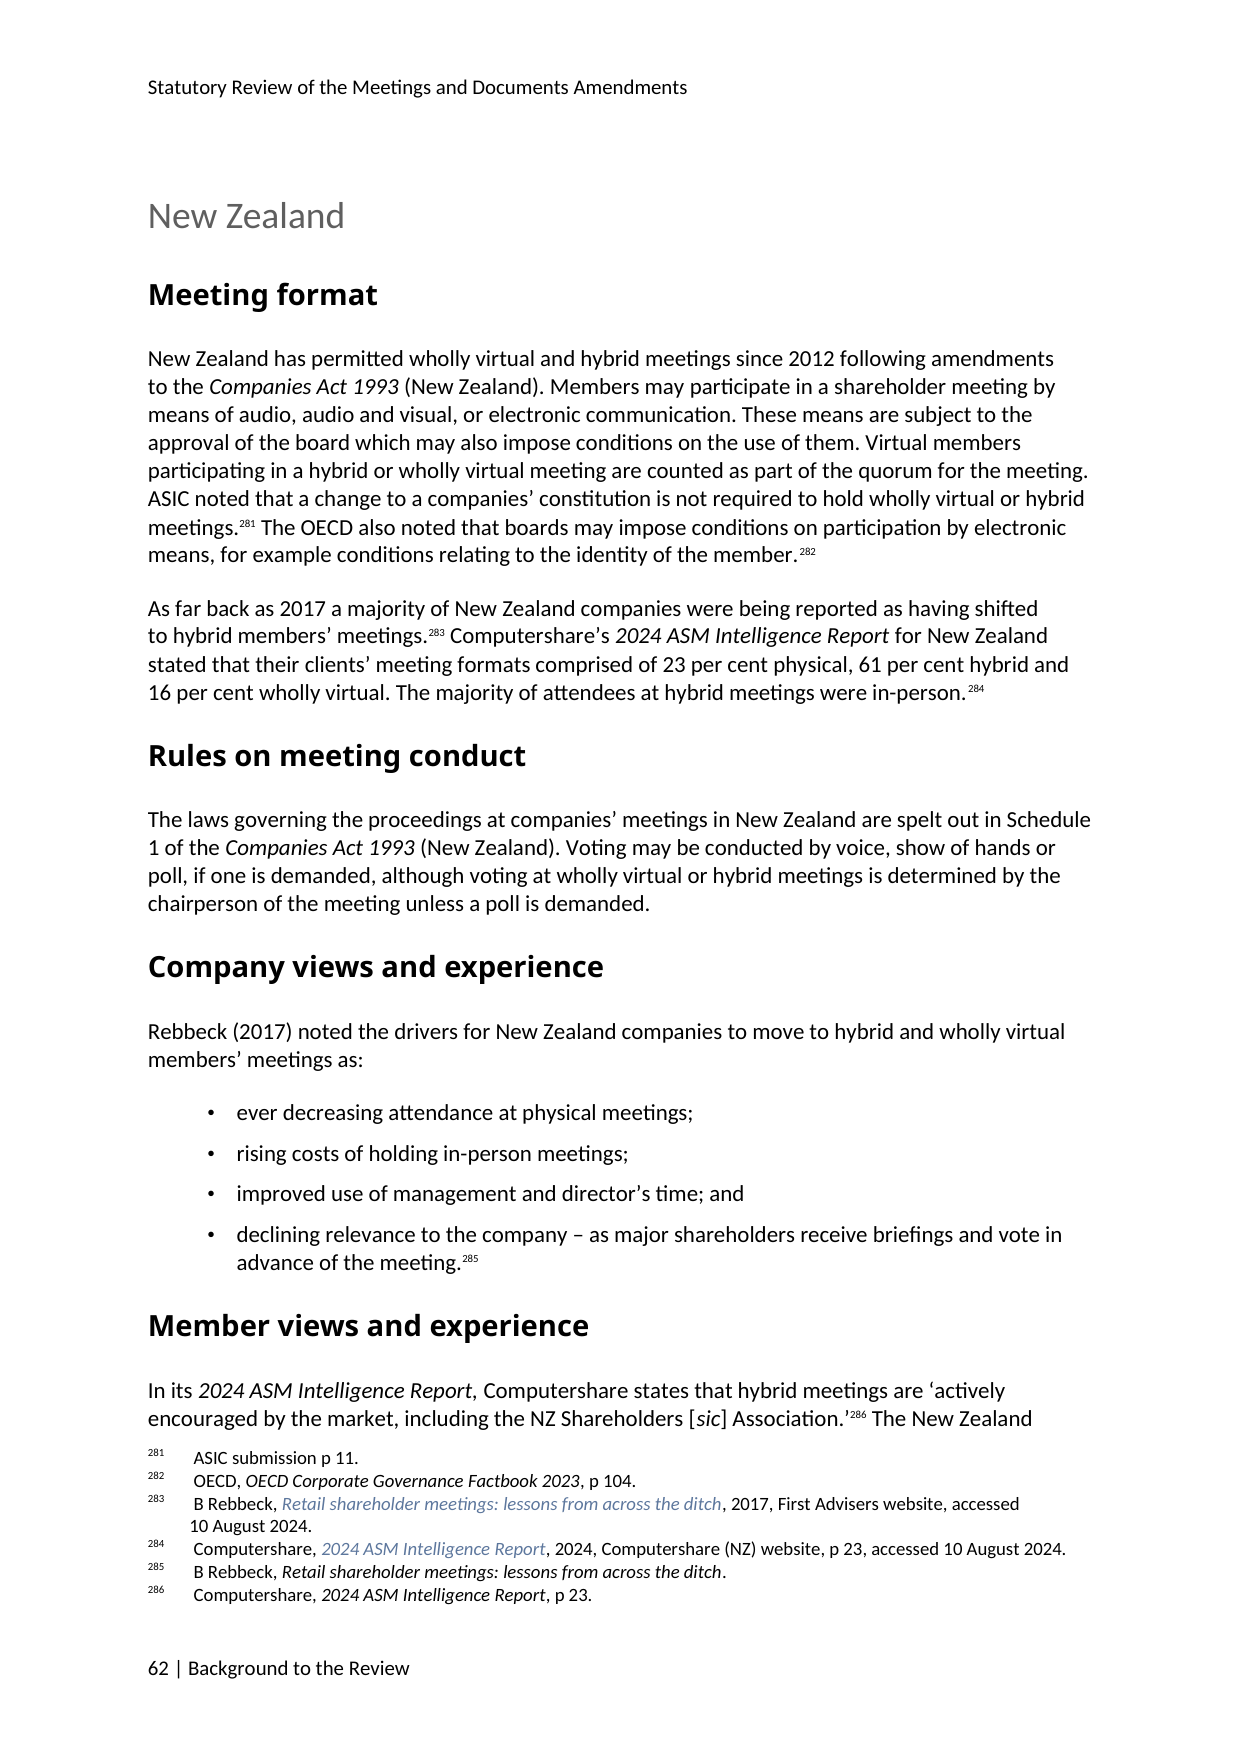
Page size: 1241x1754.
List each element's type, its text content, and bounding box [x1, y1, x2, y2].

text Rebbeck (2017) noted the drivers for New Zealand companies to move to hybrid and wholly virtual members’ meetings as: [148, 1017, 1092, 1073]
subtitle New Zealand [148, 192, 1092, 238]
text The laws governing the proceedings at companies’ meetings in New Zealand are spelt out in Schedule 1 of the Companies Act 1993 (New Zealand). Voting may be conducted by voice, show of hands or poll, if one is demanded, although voting at wholly virtual or hybrid meetings is determined by the chairperson of the meeting unless a poll is demanded. [148, 806, 1092, 918]
text rising costs of holding in-person meetings; [207, 1139, 1092, 1167]
subtitle Company views and experience [148, 947, 1092, 986]
text improved use of management and director’s time; and [207, 1179, 1092, 1207]
subtitle Meeting format [148, 274, 1092, 313]
subtitle Member views and experience [148, 1305, 1092, 1345]
text declining relevance to the company – as major shareholders receive briefings and vote in advance of the meeting. [207, 1220, 1092, 1276]
text New Zealand has permitted wholly virtual and hybrid meetings since 2012 following amendments to the Companies Act 1993 (New Zealand). Members may participate in a shareholder meeting by means of audio, audio and visual, or electronic communication. These means are subject to the approval of the board which may also impose conditions on the use of them. Virtual members participating in a hybrid or wholly virtual meeting are counted as part of the quorum for the meeting. ASIC noted that a change to a companies’ constitution is not required to hold wholly virtual or hybrid meetings. The OECD also noted that boards may impose conditions on participation by electronic means, for example conditions relating to the identity of the member. [148, 344, 1092, 569]
text As far back as 2017 a majority of New Zealand companies were being reported as having shifted to hybrid members’ meetings. Computershare’s 2024 ASM Intelligence Report for New Zealand stated that their clients’ meeting formats comprised of 23 per cent physical, 61 per cent hybrid and 16 per cent wholly virtual. The majority of attendees at hybrid meetings were in-person. [148, 594, 1092, 706]
text ever decreasing attendance at physical meetings; [207, 1098, 1092, 1126]
subtitle Rules on meeting conduct [148, 735, 1092, 774]
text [148, 1376, 1092, 1432]
